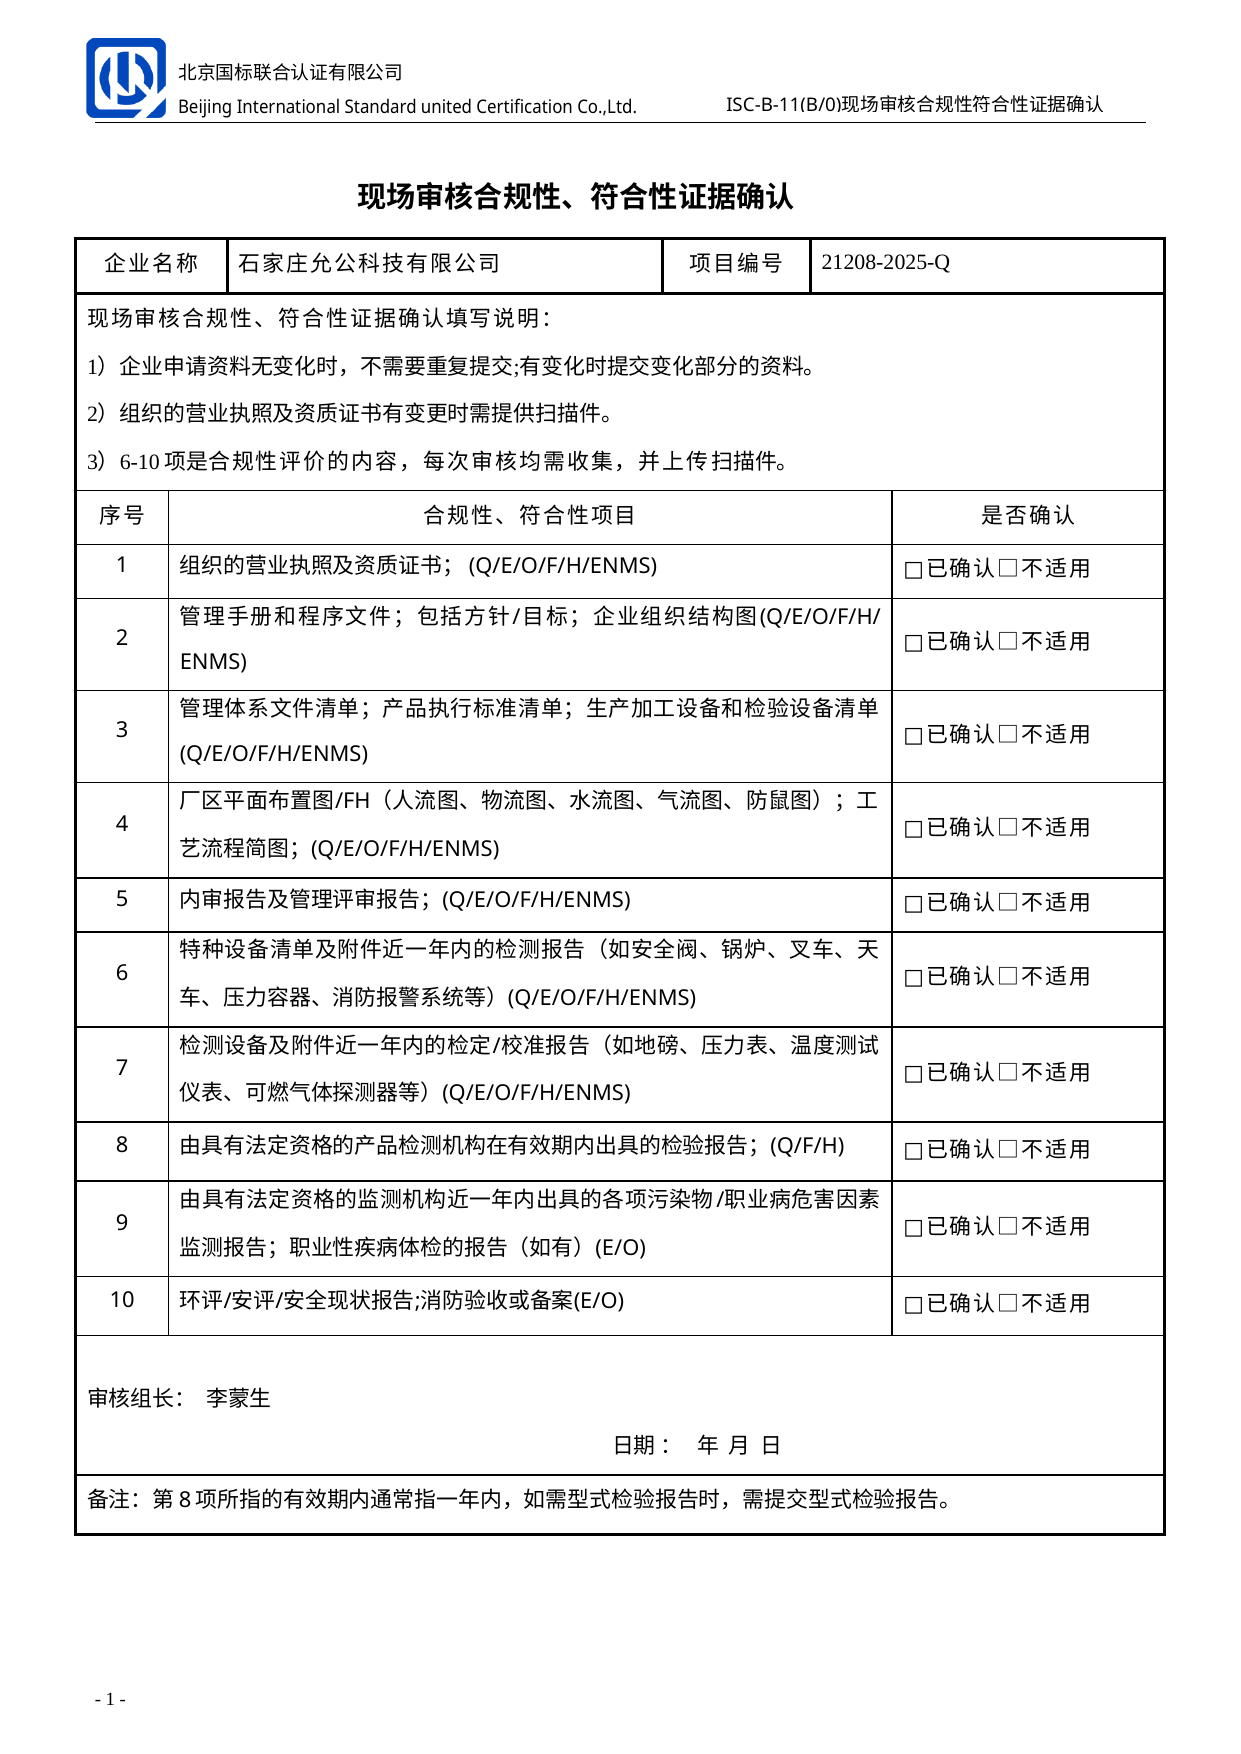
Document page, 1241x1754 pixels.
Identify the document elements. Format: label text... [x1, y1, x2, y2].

table_cell 检测设备及附件近一年内的检定/校准报告（如地磅、压力表、温度测试仪表、可燃气体探测器等）(Q/E/O/F/H/ENMS) [169, 1028, 891, 1121]
table_cell 厂区平面布置图/FH（人流图、物流图、水流图、气流图、防鼠图）；工艺流程简图；(Q/E/O/F/H/ENMS) [169, 783, 891, 877]
table_cell □已确认□不适用 [893, 1123, 1163, 1180]
table_cell 6 [77, 933, 168, 1026]
table_cell 审核组长： 李蒙生 日期 ： 年 月 日 [77, 1336, 1163, 1474]
table_cell 内审报告及管理评审报告；(Q/E/O/F/H/ENMS) [169, 879, 891, 931]
table_header 项目编号 [664, 240, 809, 292]
table_cell 管理体系文件清单；产品执行标准清单；生产加工设备和检验设备清单(Q/E/O/F/H/ENMS) [169, 691, 891, 782]
table_cell □已确认□不适用 [893, 933, 1163, 1026]
table_cell 是否确认 [893, 491, 1163, 543]
table_cell 备注：第8项所指的有效期内通常指一年内，如需型式检验报告时，需提交型式检验报告。 [77, 1476, 1163, 1533]
table_header 石家庄允公科技有限公司 [229, 240, 661, 292]
table_cell □已确认□不适用 [893, 691, 1163, 782]
table_cell 2 [77, 599, 168, 690]
table_cell □已确认□不适用 [893, 1182, 1163, 1276]
table_header 企业名称 [77, 240, 226, 292]
table_cell □已确认□不适用 [893, 599, 1163, 690]
table_cell 组织的营业执照及资质证书； (Q/E/O/F/H/ENMS) [169, 545, 891, 597]
table_cell 1 [77, 545, 168, 597]
table_cell □已确认□不适用 [893, 1028, 1163, 1121]
table_cell 管理手册和程序文件；包括方针/目标；企业组织结构图(Q/E/O/F/H/ENMS) [169, 599, 891, 690]
table_cell 特种设备清单及附件近一年内的检测报告（如安全阀、锅炉、叉车、天车、压力容器、消防报警系统等）(Q/E/O/F/H/ENMS) [169, 933, 891, 1026]
table_cell 7 [77, 1028, 168, 1121]
table_cell 5 [77, 879, 168, 931]
table_cell 由具有法定资格的产品检测机构在有效期内出具的检验报告；(Q/F/H) [169, 1123, 891, 1180]
table_cell 环评/安评/安全现状报告;消防验收或备案(E/O) [169, 1277, 891, 1334]
table_cell 序号 [77, 491, 168, 543]
table_cell 9 [77, 1182, 168, 1276]
table_cell 由具有法定资格的监测机构近一年内出具的各项污染物/职业病危害因素监测报告；职业性疾病体检的报告（如有）(E/O) [169, 1182, 891, 1276]
table_cell □已确认□不适用 [893, 545, 1163, 597]
table_cell □已确认□不适用 [893, 1277, 1163, 1334]
table_cell □已确认□不适用 [893, 783, 1163, 877]
text 现场审核合规性、符合性证据确认 [94, 173, 1146, 216]
table_cell 现场审核合规性、符合性证据确认填写说明： 1）企业申请资料无变化时，不需要重复提交;有变化时提交变化部分的资料。 2）组织的营业执照及资质证书有变更时需提供扫描件。 3）6-10项是合规性评价的内容，每次审核均需收集，并上传扫描件。 [77, 295, 1163, 490]
table_header 21208-2025-Q [812, 240, 1163, 292]
table_cell 3 [77, 691, 168, 782]
table_cell □已确认□不适用 [893, 879, 1163, 931]
picture [86, 38, 166, 118]
table_cell 8 [77, 1123, 168, 1180]
table_cell 10 [77, 1277, 168, 1334]
table_cell 合规性、符合性项目 [169, 491, 891, 543]
table_cell 4 [77, 783, 168, 877]
